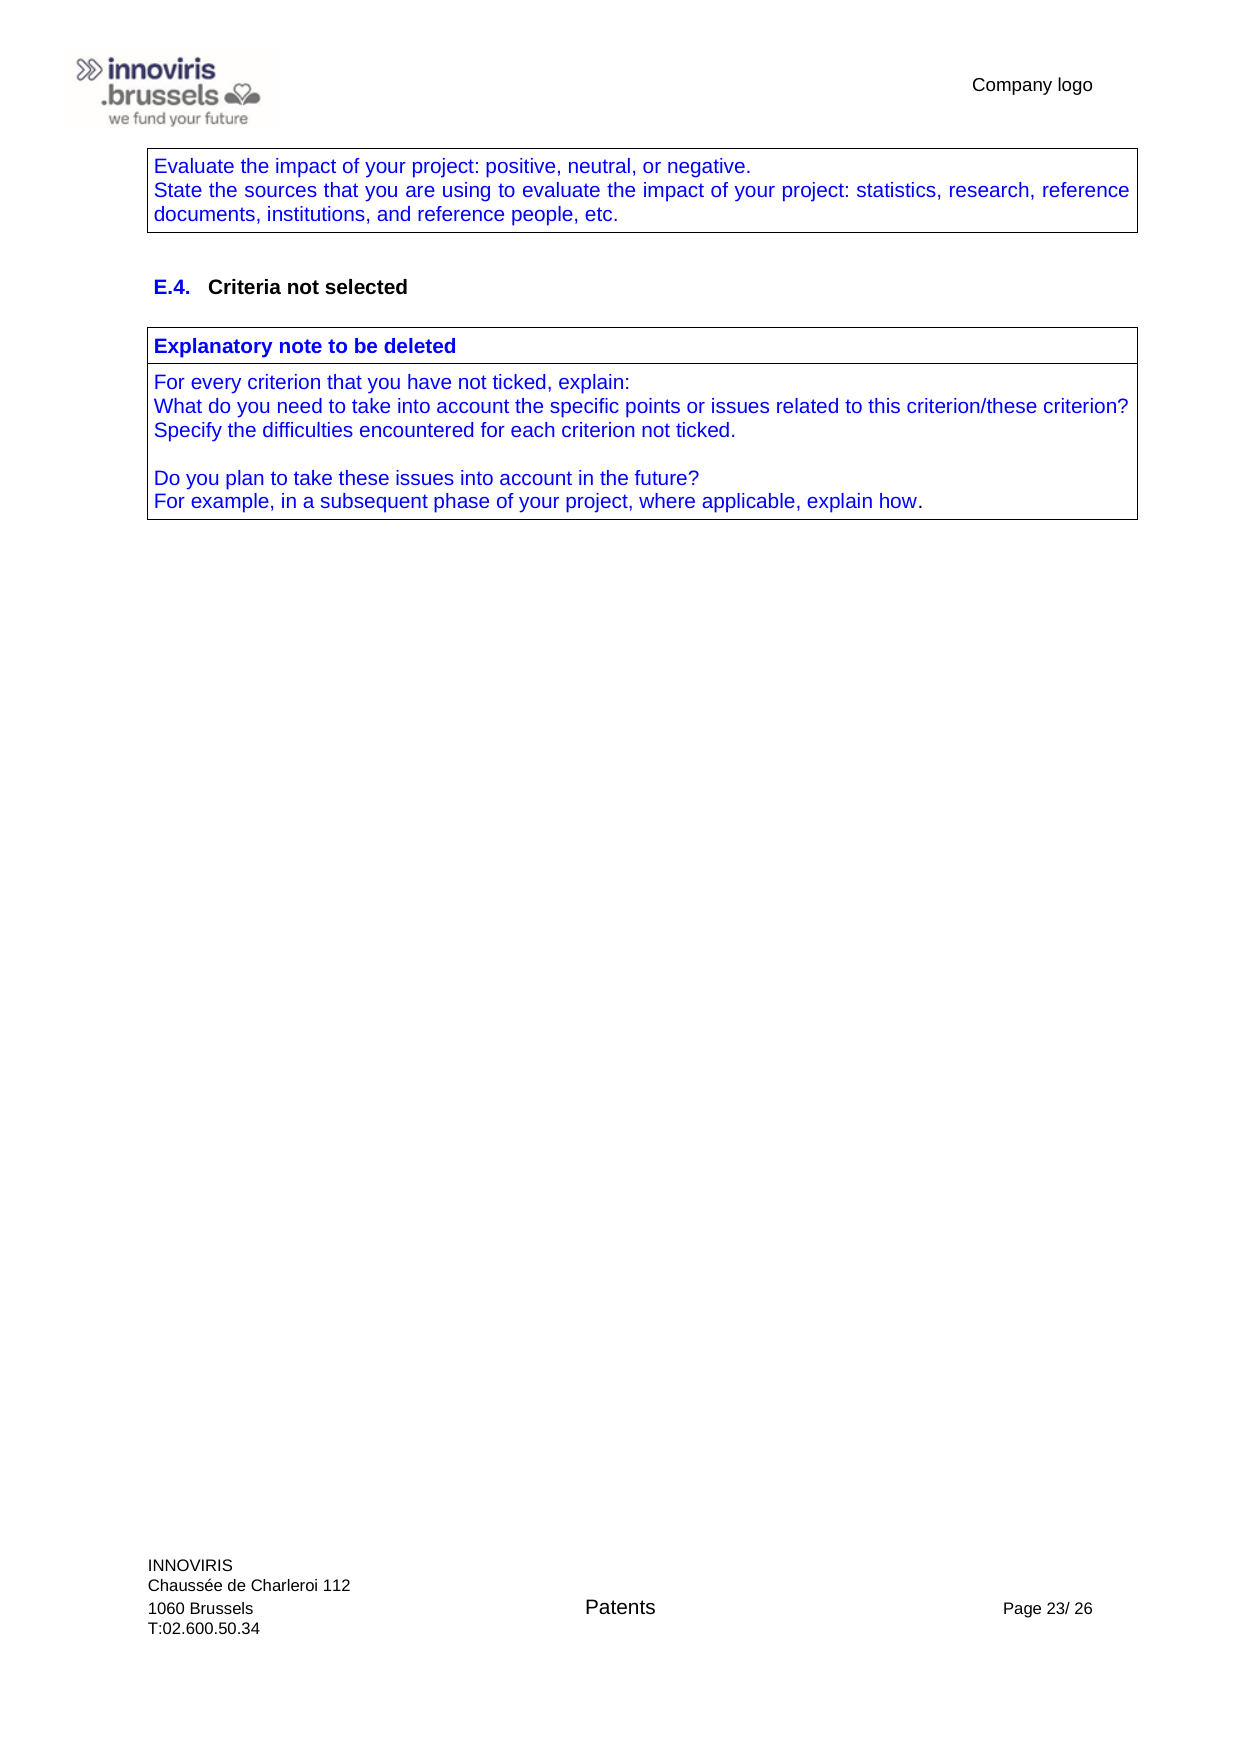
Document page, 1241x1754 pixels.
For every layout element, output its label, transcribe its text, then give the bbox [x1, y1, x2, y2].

picture [65, 47, 282, 147]
table_header Explanatory note to be deleted [148, 328, 1137, 363]
table_cell For every criterion that you have not ticked, explain: What do you need to take into account the specific points or issues related to this criterion/these criterion? Specify the difficulties encountered for each criterion not ticked. Do you plan to take these issues into account in the future? For example, in a subsequent phase of your project, where applicable, explain how. [148, 364, 1137, 519]
list Criteria not selected [148, 275, 1092, 325]
table_cell Evaluate the impact of your project: positive, neutral, or negative. State the sources that you are using to evaluate the impact of your project: statistics, research, reference documents, institutions, and reference people, etc. [148, 149, 1137, 232]
